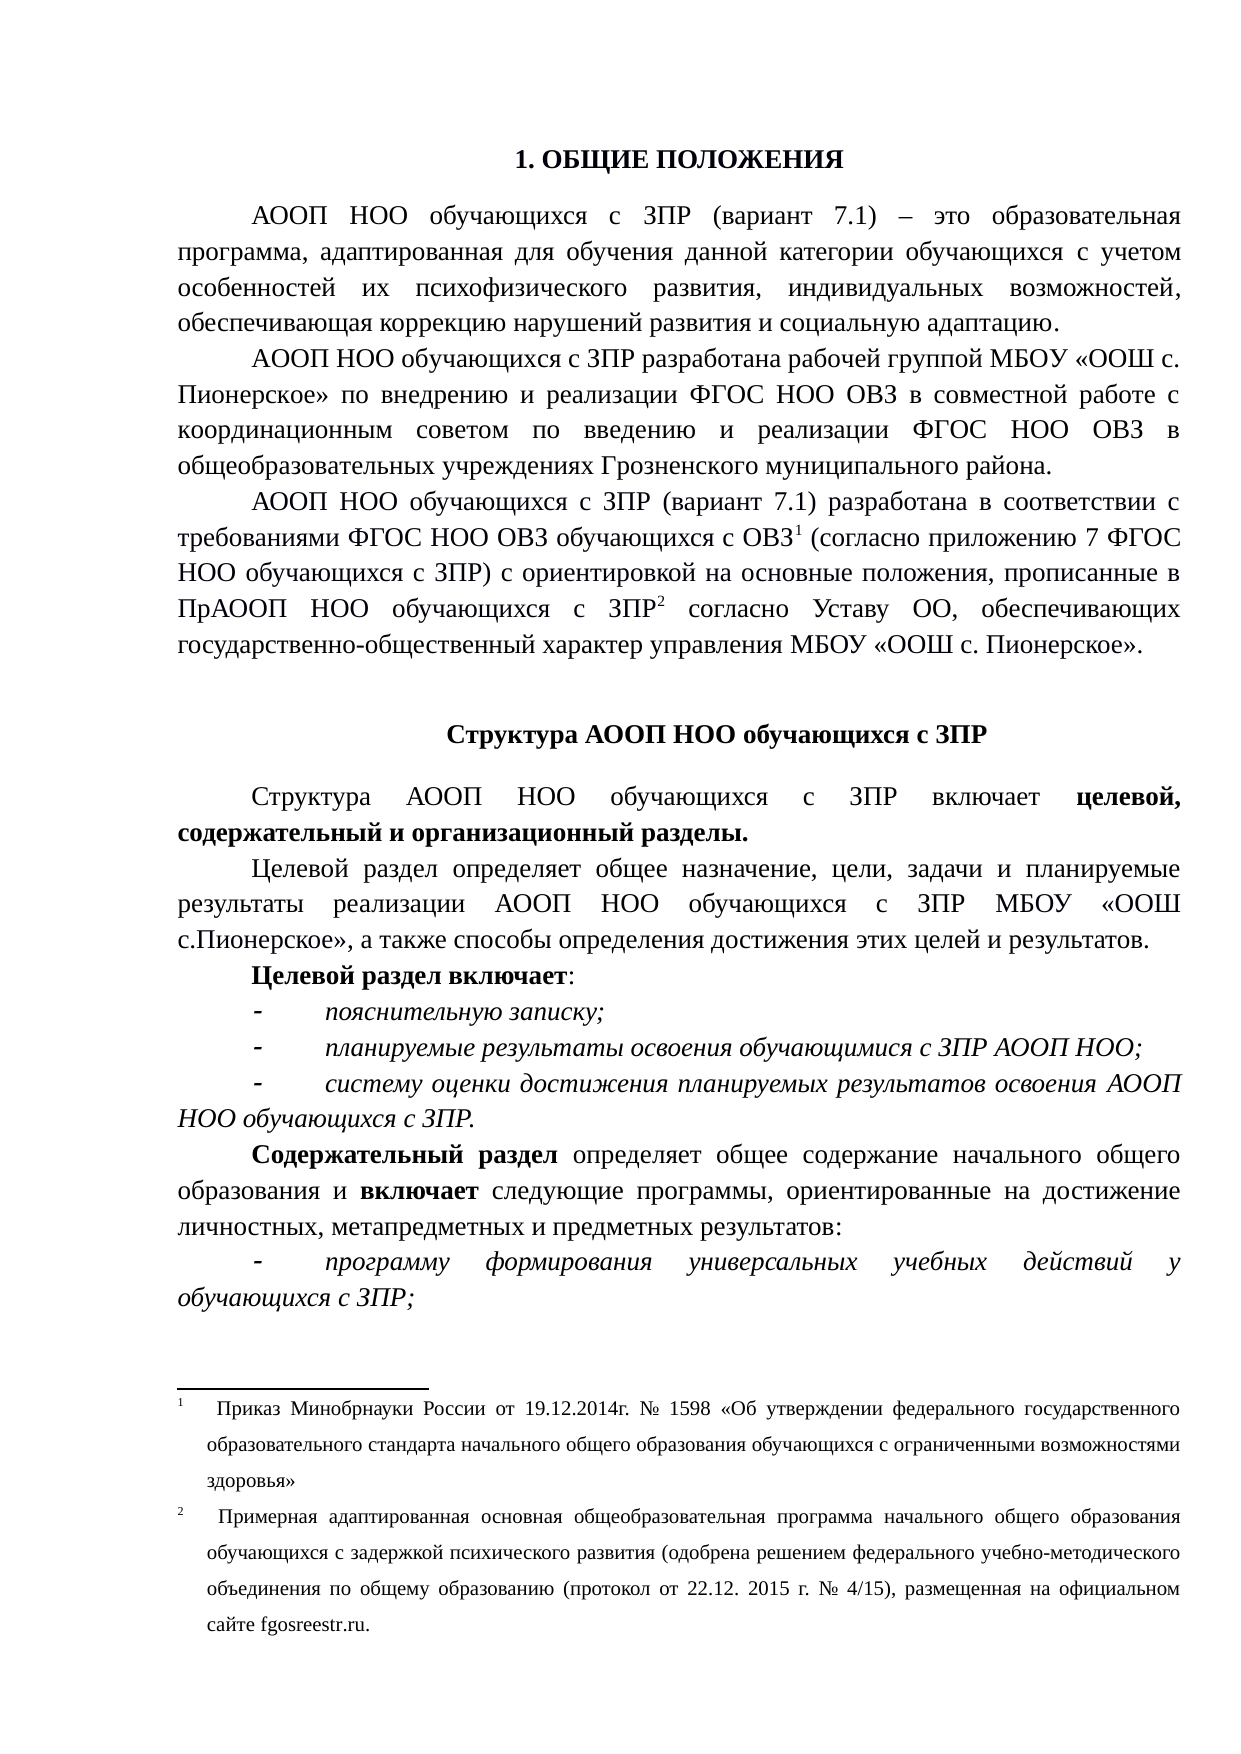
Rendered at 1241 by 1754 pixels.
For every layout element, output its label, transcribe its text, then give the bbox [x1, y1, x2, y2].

text АООП НОО обучающихся с ЗПР (вариант 7.1) разработана в соответствии с требованиями ФГОС НОО ОВЗ обучающихся с ОВЗ (согласно приложению 7 ФГОС НОО обучающихся с ЗПР) с ориентировкой на основные положения, прописанные в ПрАООП НОО обучающихся с ЗПР согласно Уставу ОО, обеспечивающих государственно-общественный характер управления МБОУ «ООШ с. Пионерское». [177, 485, 1181, 659]
list программу формирования универсальных учебных действий у обучающихся с ЗПР; [177, 1245, 1181, 1312]
text Содержательный раздел определяет общее содержание начального общего образования и включает следующие программы, ориентированные на достижение личностных, метапредметных и предметных результатов: [177, 1138, 1181, 1241]
list пояснительную записку; [177, 995, 1181, 1026]
text Структура АООП НОО обучающихся с ЗПР [177, 718, 1181, 749]
list планируемые результаты освоения обучающимися с ЗПР АООП НОО; [177, 1031, 1181, 1062]
text 1. ОБЩИЕ ПОЛОЖЕНИЯ [177, 143, 1181, 174]
text Структура АООП НОО обучающихся с ЗПР включает целевой, содержательный и организационный разделы. [177, 780, 1181, 847]
text АООП НОО обучающихся с ЗПР разработана рабочей группой МБОУ «ООШ с. Пионерское» по внедрению и реализации ФГОС НОО ОВЗ в совместной работе с координационным советом по введению и реализации ФГОС НОО ОВЗ в общеобразовательных учреждениях Грозненского муниципального района. [177, 342, 1181, 481]
text Целевой раздел включает: [177, 959, 1181, 990]
text АООП НОО обучающихся с ЗПР (вариант 7.1) – это образовательная программа, адаптированная для обучения данной категории обучающихся с учетом особенностей их психофизического развития, индивидуальных возможностей, обеспечивающая коррекцию нарушений развития и социальную адаптацию. [177, 199, 1181, 338]
list систему оценки достижения планируемых результатов освоения АООП НОО обучающихся с ЗПР. [177, 1067, 1181, 1134]
text Целевой раздел определяет общее назначение, цели, задачи и планируемые результаты реализации АООП НОО обучающихся с ЗПР МБОУ «ООШ с.Пионерское», а также способы определения достижения этих целей и результатов. [177, 852, 1181, 954]
